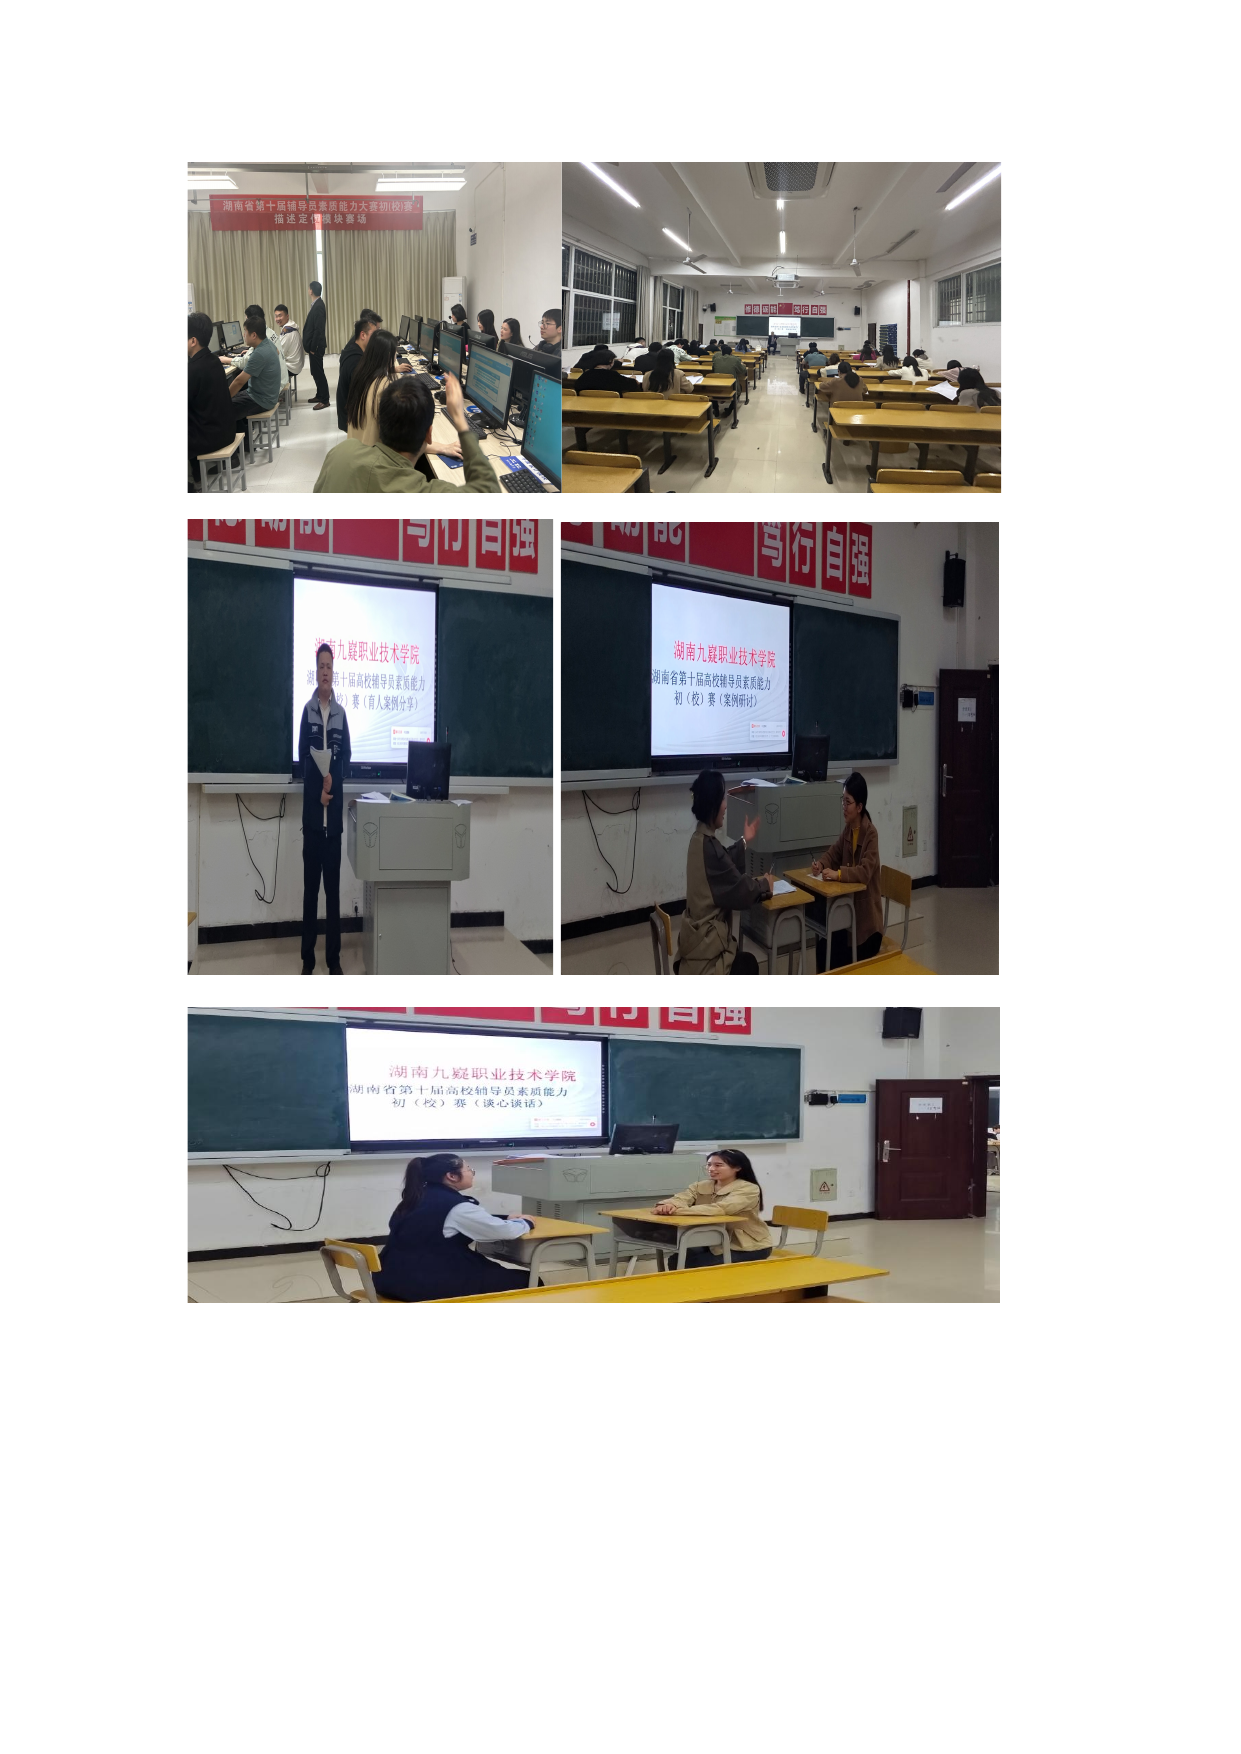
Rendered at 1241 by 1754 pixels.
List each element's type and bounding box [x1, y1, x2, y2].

picture [187, 519, 554, 975]
picture [187, 162, 1002, 493]
picture [187, 1007, 1000, 1303]
picture [560, 522, 999, 975]
